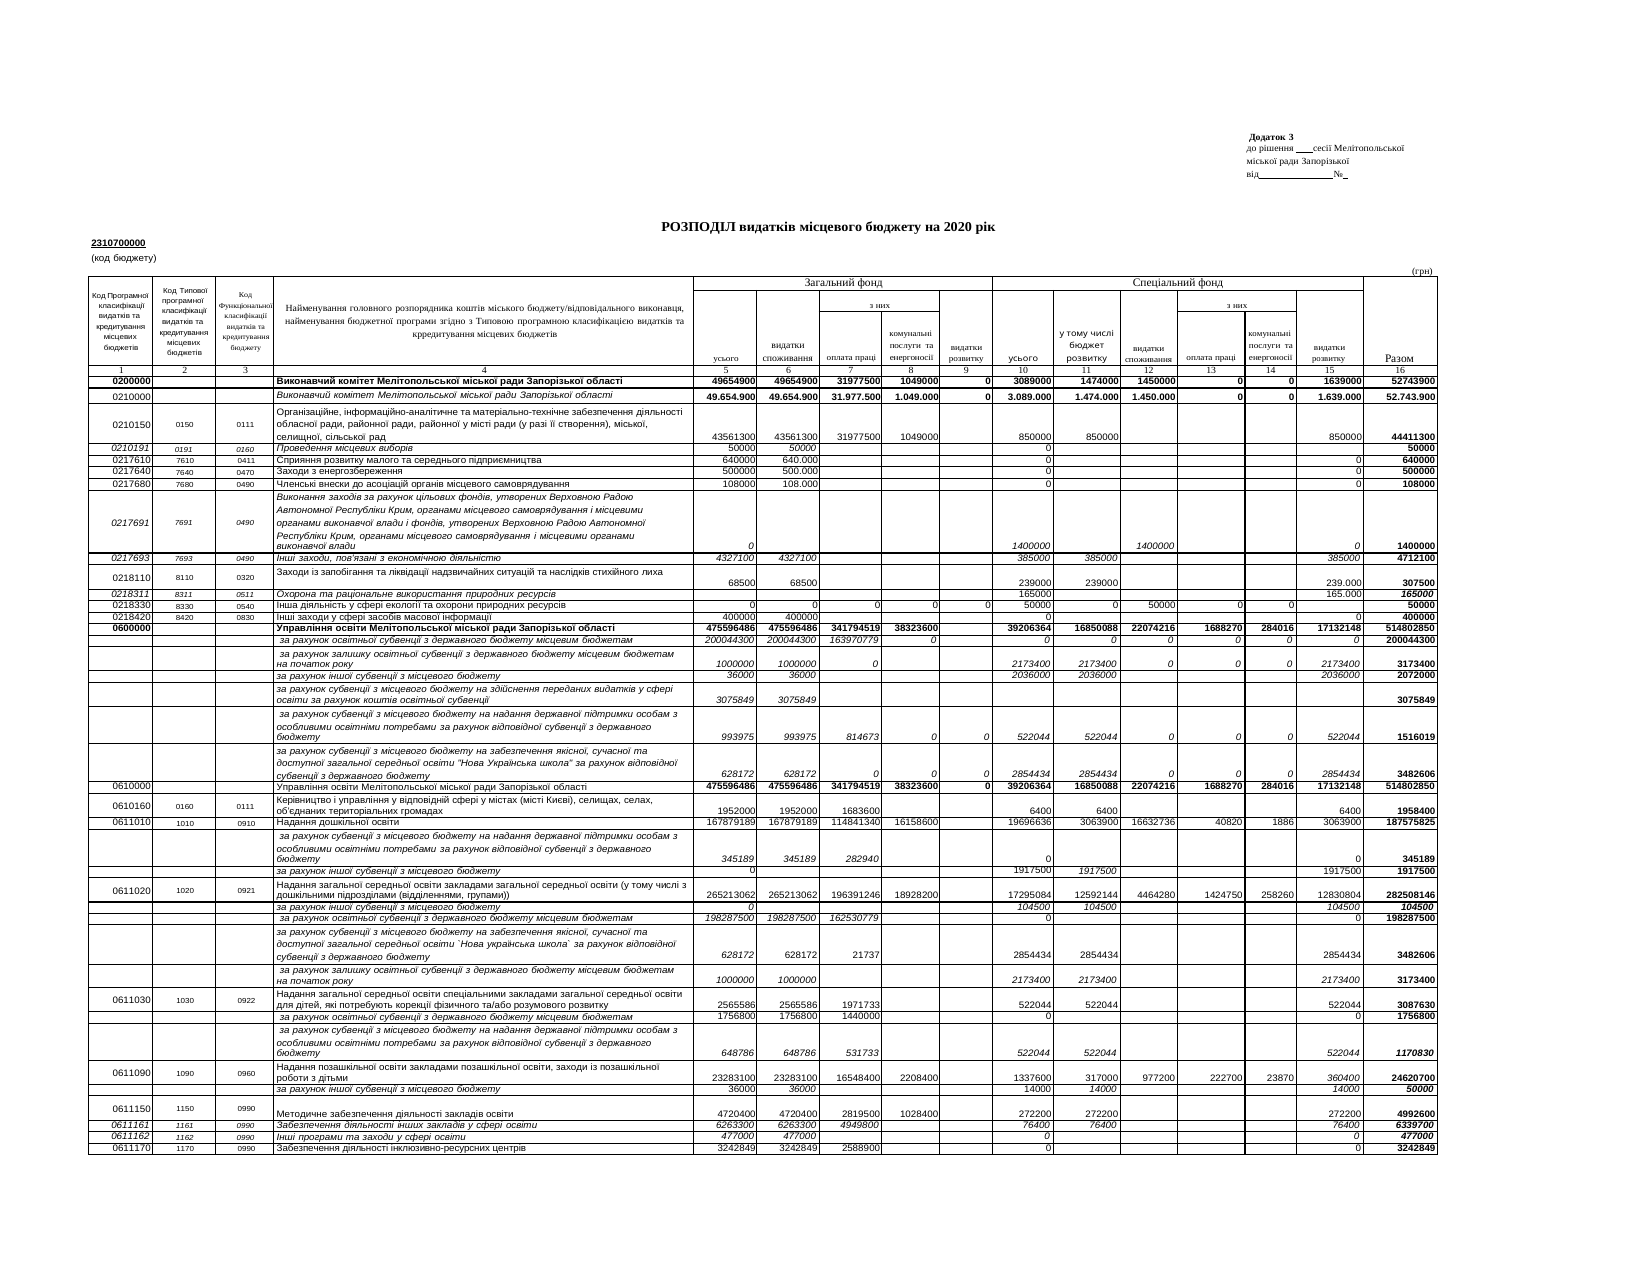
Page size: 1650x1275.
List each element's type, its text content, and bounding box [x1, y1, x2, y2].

table_cell [153, 782, 215, 793]
table_cell [940, 636, 992, 646]
table_cell 648786 [694, 1024, 756, 1059]
table_cell 12830804 [1297, 878, 1363, 901]
table_cell [882, 1012, 939, 1023]
table_cell [1178, 965, 1244, 987]
table_cell 1150 [153, 1096, 215, 1120]
table_cell 345189 [694, 830, 756, 866]
table_cell [153, 1024, 215, 1059]
table_cell 8110 [153, 565, 215, 589]
table_cell 2854434 [1297, 744, 1363, 781]
table_cell оплата праці [1178, 312, 1244, 364]
table_header Разом [1364, 277, 1437, 364]
table_cell [882, 1024, 939, 1059]
table_cell [882, 1085, 939, 1095]
table_cell 0 [1297, 491, 1363, 552]
table_cell [153, 389, 215, 403]
table_cell [882, 988, 939, 1011]
table_cell [1178, 1132, 1244, 1143]
table_cell [1246, 565, 1296, 589]
table_cell [882, 914, 939, 924]
table_cell [153, 683, 215, 706]
table_cell [940, 590, 992, 600]
table_cell 628172 [757, 925, 819, 963]
table_cell 522044 [1297, 707, 1363, 743]
table_cell [1246, 830, 1296, 866]
table_cell 522044 [1054, 988, 1120, 1011]
table_cell 0 [1246, 744, 1296, 781]
table_cell 648786 [757, 1024, 819, 1059]
table_cell [940, 818, 992, 828]
table_cell 522044 [993, 1024, 1053, 1059]
table_cell [1054, 444, 1120, 455]
table_cell Надання загальної середньої освіти спеціальними закладами загальної середньої освіти для дітей, які потребують корекції фізичного та/або розумового розвитку [274, 988, 693, 1011]
table_cell 0 [1246, 647, 1296, 670]
table_cell 0 [1121, 744, 1177, 781]
table_cell [940, 456, 992, 466]
table_cell 360400 [1297, 1061, 1363, 1084]
table_cell [153, 636, 215, 646]
table_cell [89, 965, 152, 987]
table_cell [820, 867, 881, 877]
table_cell [1178, 1012, 1244, 1023]
table_cell [940, 925, 992, 963]
table_cell [1121, 1132, 1177, 1143]
table_cell [1121, 554, 1177, 564]
table_cell [1178, 444, 1244, 455]
table_cell [1054, 914, 1120, 924]
table_cell [993, 683, 1053, 706]
table_cell 0160 [153, 794, 215, 817]
table_cell усього [993, 291, 1053, 364]
table_cell 31977500 [820, 404, 881, 443]
table_cell [1054, 1012, 1120, 1023]
table_header Спеціальний фонд [993, 277, 1363, 290]
table_cell [940, 1121, 992, 1131]
table_cell [1054, 613, 1120, 623]
table_cell [216, 683, 273, 706]
table_cell 2173400 [1054, 647, 1120, 670]
table_cell 23283100 [757, 1061, 819, 1084]
table_cell 522044 [1297, 1024, 1363, 1059]
table_cell [216, 830, 273, 866]
table_cell [1246, 554, 1296, 564]
table_cell за рахунок субвенції з місцевого бюджету на забезпечення якісної, сучасної та доступної загальної середньої освіти "Нова Українська школа" за рахунок відповідної субвенції з державного бюджету [274, 744, 693, 781]
table_cell 1952000 [694, 794, 756, 817]
table_cell 23870 [1246, 1061, 1296, 1084]
table_cell [940, 914, 992, 924]
table_cell [216, 1085, 273, 1095]
table_cell Керівництво і управління у відповідній сфері у містах (місті Києві), селищах, селах, об’єднаних територіальних громадах [274, 794, 693, 817]
table_cell 68500 [757, 565, 819, 589]
table_cell [882, 565, 939, 589]
table_cell [1178, 1096, 1244, 1120]
table_cell [1121, 1096, 1177, 1120]
table_cell 0922 [216, 988, 273, 1011]
table_cell 2565586 [694, 988, 756, 1011]
table_cell [820, 554, 881, 564]
table_cell 522044 [993, 988, 1053, 1011]
table_cell [216, 925, 273, 963]
table_cell [1178, 456, 1244, 466]
table_cell [1246, 1012, 1296, 1023]
table_cell [820, 444, 881, 455]
table_cell за рахунок залишку освітньої субвенції з державного бюджету місцевим бюджетам на початок року [274, 965, 693, 987]
table_cell [940, 965, 992, 987]
table_cell [882, 554, 939, 564]
table_cell [882, 467, 939, 478]
table_cell 0 [1178, 744, 1244, 781]
table_cell [1121, 1144, 1177, 1154]
table_cell Організаційне, інформаційно-аналітичне та матеріально-технічне забезпечення діяльності обласної ради, районної ради, районної у місті ради (у разі її створення), міської, селищної, сільської рад [274, 404, 693, 443]
table_cell [1121, 965, 1177, 987]
table_cell [1121, 1012, 1177, 1023]
table_cell 3482606 [1364, 925, 1437, 963]
table_cell 0111 [216, 794, 273, 817]
table_cell [1246, 671, 1296, 682]
table_cell [940, 1061, 992, 1084]
table_cell 3075849 [757, 683, 819, 706]
table_header Найменування головного розпорядника коштів міського бюджету/відповідального виконавця, найменування бюджетної програми згідно з Типовою програмною класифікацією видатків та крредитування місцевих бюджетів [274, 277, 693, 364]
table_cell 49.654.900 [757, 389, 819, 403]
table_cell Надання позашкільної освіти закладами позашкільної освіти, заходи із позашкільної роботи з дітьми [274, 1061, 693, 1084]
table_cell [1246, 467, 1296, 478]
table_cell 0 [1178, 707, 1244, 743]
table_cell [153, 1012, 215, 1023]
table_cell 4992600 [1364, 1096, 1437, 1120]
table_cell 68500 [694, 565, 756, 589]
table_cell 345189 [757, 830, 819, 866]
text до рішення сесії Мелітопольської міської ради Запорізької [1246, 143, 1407, 167]
table_cell [1246, 914, 1296, 924]
table_cell за рахунок субвенції з місцевого бюджету на забезпечення якісної, сучасної та доступної загальної середньої освіти `Нова українська школа` за рахунок відповідної субвенції з державного бюджету [274, 925, 693, 963]
table_cell [89, 1024, 152, 1059]
table_cell [1178, 467, 1244, 478]
table_cell [1121, 479, 1177, 490]
table_cell 993975 [757, 707, 819, 743]
table_cell [216, 1012, 273, 1023]
table_cell 0 [882, 707, 939, 743]
table_cell 3087630 [1364, 988, 1437, 1011]
table_cell [1178, 1144, 1244, 1154]
table_cell 239000 [1054, 565, 1120, 589]
table_cell [1178, 1024, 1244, 1059]
table_cell [89, 671, 152, 682]
table_cell [1246, 794, 1296, 817]
table_cell 850000 [993, 404, 1053, 443]
table_cell Надання загальної середньої освіти закладами загальної середньої освіти (у тому числі з дошкільними підрозділами (відділеннями, групами)) [274, 878, 693, 901]
table_cell [820, 565, 881, 589]
table_cell [820, 456, 881, 466]
table_cell [216, 707, 273, 743]
table_cell [940, 903, 992, 913]
table_cell 12592144 [1054, 878, 1120, 901]
table_cell [153, 671, 215, 682]
table_cell [940, 554, 992, 564]
table_cell [940, 1096, 992, 1120]
table_cell [820, 1132, 881, 1143]
table_cell 3482606 [1364, 744, 1437, 781]
table_cell [940, 404, 992, 443]
table_cell [153, 830, 215, 866]
table_cell 1952000 [757, 794, 819, 817]
table_cell [1178, 590, 1244, 600]
table_cell 21737 [820, 925, 881, 963]
table_cell [1246, 1144, 1296, 1154]
table_cell [1121, 1121, 1177, 1131]
table_cell [89, 914, 152, 924]
table_cell [882, 444, 939, 455]
table_cell [1297, 601, 1363, 612]
table_cell [940, 479, 992, 490]
table_cell [882, 491, 939, 552]
table_cell [1121, 456, 1177, 466]
table_cell [694, 590, 756, 600]
table_cell 0490 [216, 491, 273, 552]
table_cell 628172 [694, 925, 756, 963]
table_cell [1178, 794, 1244, 817]
table_cell 4464280 [1121, 878, 1177, 901]
table_cell [153, 867, 215, 877]
table_cell [89, 1085, 152, 1095]
table_cell 0 [940, 707, 992, 743]
table_cell [820, 479, 881, 490]
table_cell 0611090 [89, 1061, 152, 1084]
table_cell [882, 1132, 939, 1143]
table_cell [1121, 867, 1177, 877]
table_cell 0 [940, 389, 992, 403]
table_cell 0320 [216, 565, 273, 589]
table_cell [1121, 794, 1177, 817]
table_cell 0 [1246, 389, 1296, 403]
table_cell 265213062 [694, 878, 756, 901]
table_cell [1178, 613, 1244, 623]
table_cell [153, 744, 215, 781]
table_cell [89, 636, 152, 646]
table_cell [940, 491, 992, 552]
table_cell [1054, 456, 1120, 466]
table_cell з них [820, 291, 939, 311]
table_cell 0150 [153, 404, 215, 443]
table_cell [1121, 671, 1177, 682]
table_cell 23283100 [694, 1061, 756, 1084]
table_cell [820, 590, 881, 600]
table_cell [1121, 467, 1177, 478]
table_cell 2173400 [993, 965, 1053, 987]
table_cell [882, 613, 939, 623]
table_cell [1121, 988, 1177, 1011]
table_cell [216, 377, 273, 387]
table_header Код Типової програмної класифікації видатків та кредитування місцевих бюджетів [153, 277, 215, 364]
table_cell [1121, 444, 1177, 455]
table_cell [216, 903, 273, 913]
table_cell 272200 [993, 1096, 1053, 1120]
table_cell [940, 794, 992, 817]
table_cell [1246, 988, 1296, 1011]
table_cell 814673 [820, 707, 881, 743]
table_cell 1000000 [694, 647, 756, 670]
table_cell 196391246 [820, 878, 881, 901]
table_cell 4720400 [757, 1096, 819, 1120]
table_cell [153, 903, 215, 913]
table_cell [940, 867, 992, 877]
table_cell 272200 [1054, 1096, 1120, 1120]
table_cell [1246, 925, 1296, 963]
table_cell 522044 [1054, 1024, 1120, 1059]
table_cell [882, 830, 939, 866]
table_cell [1246, 613, 1296, 623]
table_cell [1178, 867, 1244, 877]
table_cell 345189 [1364, 830, 1437, 866]
table_cell [216, 914, 273, 924]
table_cell 522044 [993, 707, 1053, 743]
table_cell 43561300 [757, 404, 819, 443]
table_cell [1121, 1085, 1177, 1095]
table_cell 2208400 [882, 1061, 939, 1084]
table_cell 2173400 [1297, 647, 1363, 670]
table_cell 0960 [216, 1061, 273, 1084]
table_cell [1246, 1096, 1296, 1120]
table_cell 522044 [1297, 988, 1363, 1011]
table_header Код Функціональної класифікації видатків та кредитування бюджету [216, 277, 273, 364]
table_cell [882, 683, 939, 706]
table_cell 0218110 [89, 565, 152, 589]
table_cell [820, 965, 881, 987]
table_cell [1297, 683, 1363, 706]
table_cell [1246, 1085, 1296, 1095]
table_cell 531733 [820, 1024, 881, 1059]
table_cell [940, 878, 992, 901]
table_cell [940, 467, 992, 478]
table_cell [940, 1132, 992, 1143]
table_cell [882, 456, 939, 466]
table_header Код Програмної класифікації видатків та кредитування місцевих бюджетів [89, 277, 152, 364]
table_cell [1054, 1144, 1120, 1154]
table_cell 3.089.000 [993, 389, 1053, 403]
table_cell 993975 [694, 707, 756, 743]
table_cell 0210000 [89, 389, 152, 403]
table_cell [757, 867, 819, 877]
table_cell 18928200 [882, 878, 939, 901]
table_cell 2854434 [993, 925, 1053, 963]
table_cell оплата праці [820, 312, 881, 364]
table_cell [1121, 903, 1177, 913]
table_cell 0210150 [89, 404, 152, 443]
title РОЗПОДІЛ видатків місцевого бюджету на 2020 рік [661, 219, 997, 234]
table_cell [940, 624, 992, 634]
table_cell 1030 [153, 988, 215, 1011]
table_cell 1400000 [1364, 491, 1437, 552]
table_cell 24620700 [1364, 1061, 1437, 1084]
table_cell 850000 [1054, 404, 1120, 443]
table_cell 1424750 [1178, 878, 1244, 901]
table_cell 282508146 [1364, 878, 1437, 901]
table_cell [1178, 1121, 1244, 1131]
table_cell за рахунок субвенції з місцевого бюджету на надання державної підтримки особам з особливими освітніми потребами за рахунок відповідної субвенції з державного бюджету [274, 1024, 693, 1059]
table_cell [1246, 444, 1296, 455]
table_cell 3173400 [1364, 965, 1437, 987]
table_cell 49.654.900 [694, 389, 756, 403]
table_cell [1178, 479, 1244, 490]
table_cell 1337600 [993, 1061, 1053, 1084]
table_cell [89, 707, 152, 743]
table_cell [882, 1121, 939, 1131]
table_cell [940, 1012, 992, 1023]
table_cell 282940 [820, 830, 881, 866]
table_cell [757, 590, 819, 600]
table_cell 0 [1297, 830, 1363, 866]
table_cell [1246, 491, 1296, 552]
table_cell [1246, 404, 1296, 443]
table_cell [882, 867, 939, 877]
table_cell 628172 [694, 744, 756, 781]
table_cell [882, 965, 939, 987]
table_cell [1246, 456, 1296, 466]
table_cell 0111 [216, 404, 273, 443]
table_cell [882, 903, 939, 913]
table_cell [153, 965, 215, 987]
table_cell 1000000 [694, 965, 756, 987]
table_cell [1054, 479, 1120, 490]
table_cell 4720400 [694, 1096, 756, 1120]
table_cell комунальні послуги та енергоносії [1246, 312, 1296, 364]
table_cell [820, 903, 881, 913]
table_cell [216, 744, 273, 781]
table_cell [882, 794, 939, 817]
table_cell [820, 467, 881, 478]
table_cell 0 [1121, 707, 1177, 743]
table_cell 0611030 [89, 988, 152, 1011]
table_cell 1020 [153, 878, 215, 901]
table_cell [757, 491, 819, 552]
table_cell [153, 647, 215, 670]
table_cell [89, 867, 152, 877]
table_cell за рахунок субвенції з місцевого бюджету на надання державної підтримки особам з особливими освітніми потребами за рахунок відповідної субвенції з державного бюджету [274, 707, 693, 743]
table_cell 265213062 [757, 878, 819, 901]
table_cell 52.743.900 [1364, 389, 1437, 403]
table_cell [89, 903, 152, 913]
table_cell [940, 1085, 992, 1095]
table_cell 1516019 [1364, 707, 1437, 743]
table_cell [820, 491, 881, 552]
table_cell 2854434 [1054, 744, 1120, 781]
table_cell 3075849 [694, 683, 756, 706]
table_cell [1178, 671, 1244, 682]
table_cell [1178, 914, 1244, 924]
table_cell [89, 925, 152, 963]
table_cell 850000 [1297, 404, 1363, 443]
table_cell 7691 [153, 491, 215, 552]
table_cell видатки споживання [1121, 291, 1177, 364]
table_cell [153, 925, 215, 963]
table_cell [89, 683, 152, 706]
table_cell [882, 590, 939, 600]
table_cell [89, 647, 152, 670]
table_cell 317000 [1054, 1061, 1120, 1084]
table_cell 0 [820, 744, 881, 781]
table_cell 0 [1246, 707, 1296, 743]
table_cell 1000000 [757, 647, 819, 670]
table_cell 0611020 [89, 878, 152, 901]
table_cell [1178, 491, 1244, 552]
table_cell 1000000 [757, 965, 819, 987]
table_cell [940, 1144, 992, 1154]
table_cell [940, 988, 992, 1011]
table_cell [1246, 479, 1296, 490]
table_cell 3173400 [1364, 647, 1437, 670]
table_cell 2173400 [1054, 965, 1120, 987]
table_cell [1121, 830, 1177, 866]
table_cell 1.474.000 [1054, 389, 1120, 403]
table_cell 0 [1121, 647, 1177, 670]
table_cell [1178, 404, 1244, 443]
table_cell [216, 647, 273, 670]
table_cell [1121, 683, 1177, 706]
table_cell [1054, 830, 1120, 866]
table_cell [940, 830, 992, 866]
table_cell [882, 671, 939, 682]
table_cell [1054, 590, 1120, 600]
table_cell [940, 1024, 992, 1059]
table_cell 0217691 [89, 491, 152, 552]
table_cell 1.639.000 [1297, 389, 1363, 403]
table_cell 0 [820, 647, 881, 670]
table_cell видатки розвитку [1297, 291, 1363, 364]
table_cell 1971733 [820, 988, 881, 1011]
table_cell [882, 925, 939, 963]
table_cell 1400000 [1121, 491, 1177, 552]
table_cell 0921 [216, 878, 273, 901]
table_cell 0611150 [89, 1096, 152, 1120]
table_cell 6400 [993, 794, 1053, 817]
table_cell 43561300 [694, 404, 756, 443]
table_cell [757, 903, 819, 913]
table_cell [1121, 1024, 1177, 1059]
table_cell [882, 479, 939, 490]
table_cell 977200 [1121, 1061, 1177, 1084]
table_cell [1121, 613, 1177, 623]
table_cell 1400000 [993, 491, 1053, 552]
table_cell 2854434 [1054, 925, 1120, 963]
table_cell 1049000 [882, 404, 939, 443]
table_cell [1246, 1132, 1296, 1143]
table_cell [1054, 683, 1120, 706]
table_cell 272200 [1297, 1096, 1363, 1120]
table_cell 0 [1178, 389, 1244, 403]
table_cell 1028400 [882, 1096, 939, 1120]
table_header Загальний фонд [694, 277, 992, 290]
table_cell 1.049.000 [882, 389, 939, 403]
table_cell [882, 647, 939, 670]
table_cell [1246, 1024, 1296, 1059]
table_cell [820, 671, 881, 682]
table_cell [1246, 1121, 1296, 1131]
table_cell усього [694, 291, 756, 364]
table_cell 2854434 [993, 744, 1053, 781]
table_cell [1178, 554, 1244, 564]
table_cell [1178, 1085, 1244, 1095]
table_cell за рахунок залишку освітньої субвенції з державного бюджету місцевим бюджетам на початок року [274, 647, 693, 670]
table_cell 0 [1178, 647, 1244, 670]
table_cell [1178, 988, 1244, 1011]
table_cell [1121, 590, 1177, 600]
table_cell [940, 671, 992, 682]
table_cell 1683600 [820, 794, 881, 817]
table_cell 239000 [993, 565, 1053, 589]
table_cell 1.450.000 [1121, 389, 1177, 403]
table_cell [1178, 683, 1244, 706]
table_cell [1178, 565, 1244, 589]
table_cell 1170830 [1364, 1024, 1437, 1059]
table_cell [153, 707, 215, 743]
table_cell 2854434 [1297, 925, 1363, 963]
table_cell 239.000 [1297, 565, 1363, 589]
table_cell [1178, 925, 1244, 963]
table_cell [216, 671, 273, 682]
table_cell 2565586 [757, 988, 819, 1011]
table_cell 0610160 [89, 794, 152, 817]
table_cell [1246, 903, 1296, 913]
table_cell 1090 [153, 1061, 215, 1084]
table_cell [882, 1144, 939, 1154]
table_cell Виконання заходів за рахунок цільових фондів, утворених Верховною Радою Автономної Республіки Крим, органами місцевого самоврядування і місцевими органами виконавчої влади і фондів, утворених Верховною Радою Автономної Республіки Крим, органами місцевого самоврядування і місцевими органами виконавчої влади [274, 491, 693, 552]
table_cell 0990 [216, 1096, 273, 1120]
table_cell видатки розвитку [940, 291, 992, 364]
table_cell [216, 782, 273, 793]
table_cell [1297, 444, 1363, 455]
table_cell [153, 1085, 215, 1095]
table_cell [216, 1024, 273, 1059]
table_cell [1121, 925, 1177, 963]
table_cell 0 [882, 744, 939, 781]
table_cell за рахунок субвенції з місцевого бюджету на надання державної підтримки особам з особливими освітніми потребами за рахунок відповідної субвенції з державного бюджету [274, 830, 693, 866]
table_cell видатки споживання [757, 291, 819, 364]
table_cell 44411300 [1364, 404, 1437, 443]
table_cell [216, 636, 273, 646]
table_cell [216, 965, 273, 987]
table_cell [1054, 1132, 1120, 1143]
table_cell [940, 613, 992, 623]
table_cell [216, 624, 273, 634]
table_cell [216, 867, 273, 877]
table_cell 2819500 [820, 1096, 881, 1120]
table_cell [153, 624, 215, 634]
table_cell [89, 1012, 152, 1023]
table_cell [1054, 491, 1120, 552]
table_cell [89, 744, 152, 781]
table_cell [940, 565, 992, 589]
table_cell [1121, 565, 1177, 589]
table_cell [1246, 965, 1296, 987]
table_cell [1121, 914, 1177, 924]
table_cell 0 [993, 830, 1053, 866]
table_cell [89, 830, 152, 866]
table_cell 31.977.500 [820, 389, 881, 403]
table_cell 628172 [757, 744, 819, 781]
table_cell [1121, 404, 1177, 443]
table_cell [940, 683, 992, 706]
table_cell [153, 914, 215, 924]
table_cell 0 [940, 744, 992, 781]
table_cell [820, 683, 881, 706]
table_cell у тому числі бюджет розвитку [1054, 291, 1120, 364]
table_cell 522044 [1054, 707, 1120, 743]
table_cell [940, 444, 992, 455]
table_cell Заходи із запобігання та ліквідації надзвичайних ситуацій та наслідків стихійного лиха [274, 565, 693, 589]
table_cell [1246, 590, 1296, 600]
table_cell 1958400 [1364, 794, 1437, 817]
table_cell 258260 [1246, 878, 1296, 901]
table_cell комунальні послуги та енергоносії [882, 312, 939, 364]
table_cell [820, 1085, 881, 1095]
table_cell Методичне забезпечення діяльності закладів освіти [274, 1096, 693, 1120]
table_cell [940, 647, 992, 670]
table_cell [216, 389, 273, 403]
table_cell 6400 [1297, 794, 1363, 817]
table_cell з них [1178, 291, 1296, 311]
table_cell [1178, 903, 1244, 913]
table_cell [1246, 683, 1296, 706]
table_cell 222700 [1178, 1061, 1244, 1084]
table_cell [153, 377, 215, 387]
table_cell 2173400 [1297, 965, 1363, 987]
table_cell [1054, 467, 1120, 478]
table_cell 0 [694, 491, 756, 552]
table_cell 16548400 [820, 1061, 881, 1084]
table_cell за рахунок субвенції з місцевого бюджету на здійснення переданих видатків у сфері освіти за рахунок коштів освітньої субвенції [274, 683, 693, 706]
table_cell [820, 613, 881, 623]
table_cell 2173400 [993, 647, 1053, 670]
table_cell 307500 [1364, 565, 1437, 589]
table_cell [1246, 867, 1296, 877]
table_cell [1178, 830, 1244, 866]
table_cell 6400 [1054, 794, 1120, 817]
table_cell 3075849 [1364, 683, 1437, 706]
table_cell Виконавчий комітет Мелітопольської міської ради Запорізької області [274, 389, 693, 403]
table_cell 17295084 [993, 878, 1053, 901]
